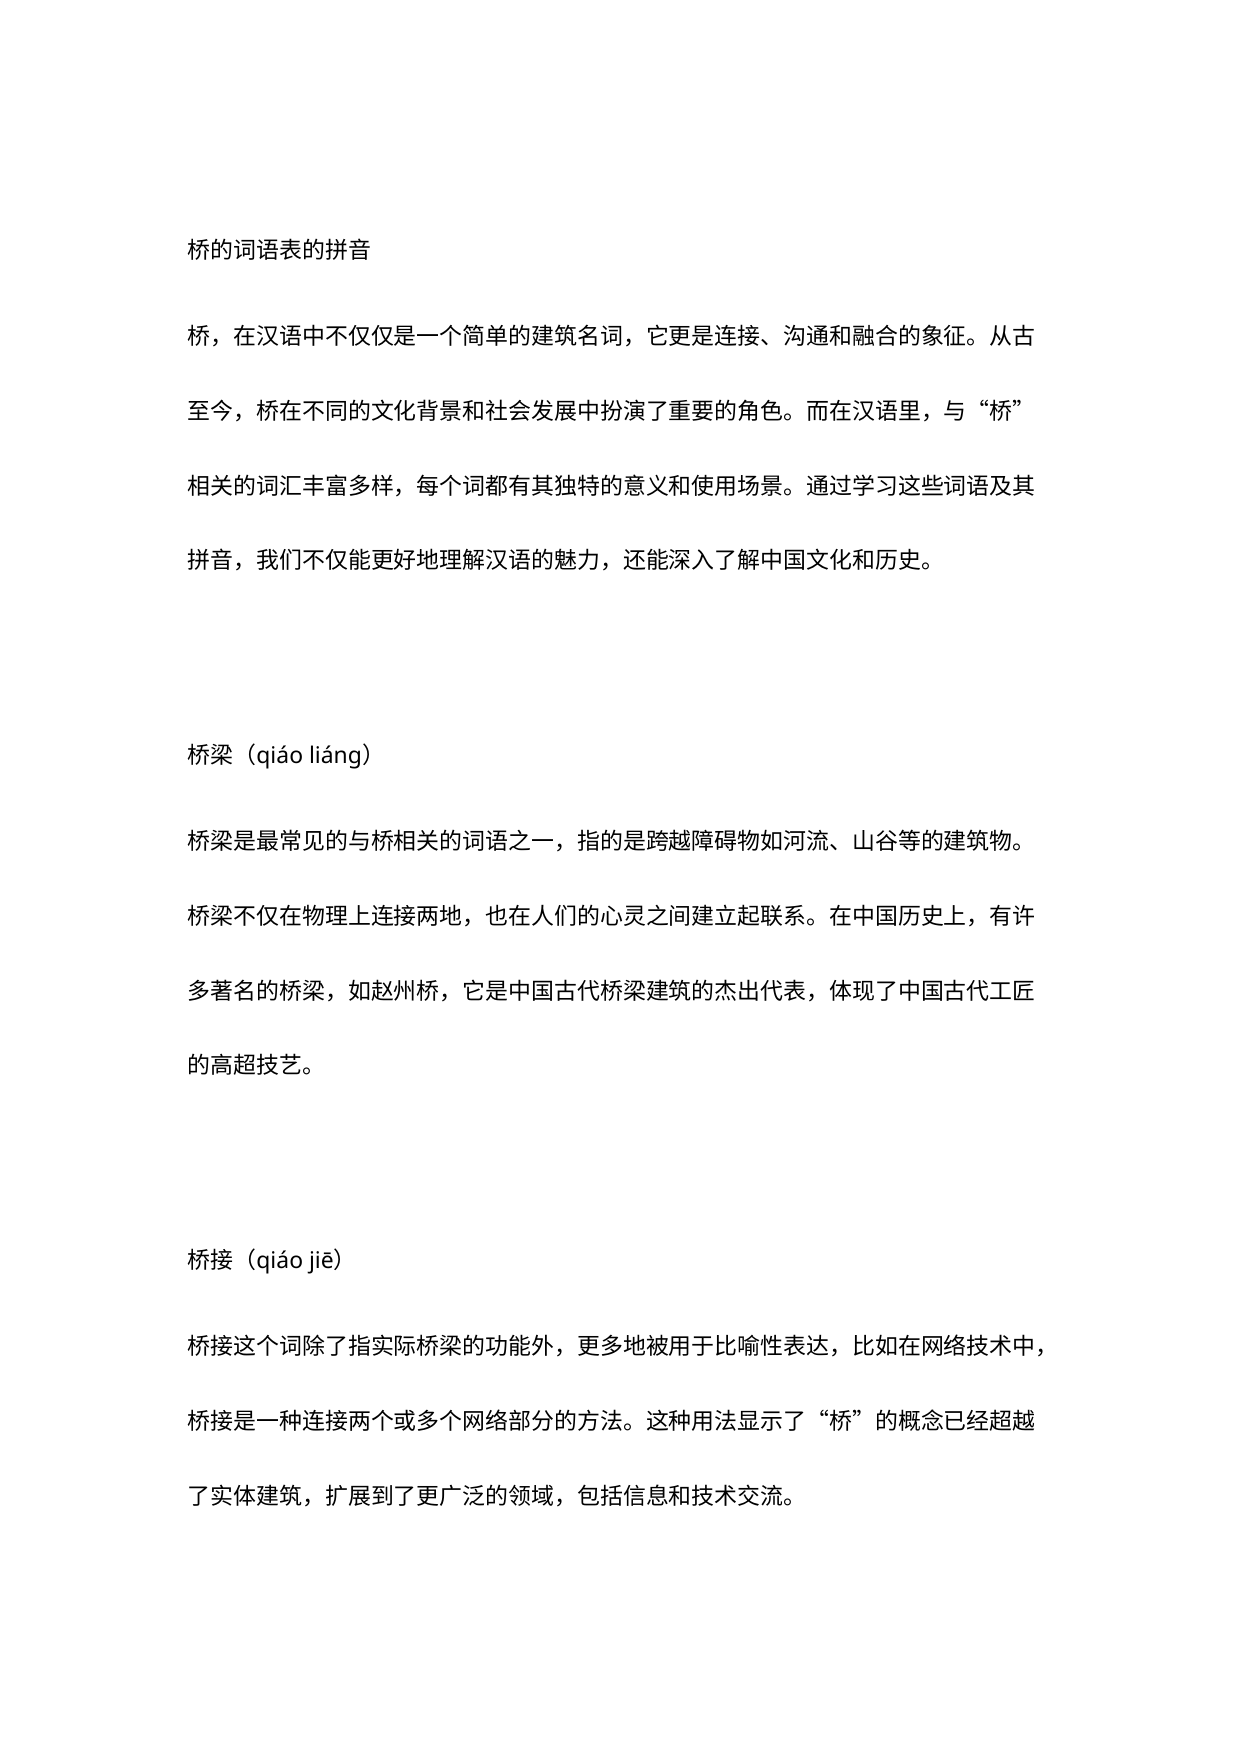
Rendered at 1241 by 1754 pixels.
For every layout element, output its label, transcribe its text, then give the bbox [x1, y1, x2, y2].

text 桥梁（qiáo liáng） [187, 721, 1053, 786]
text 桥接这个词除了指实际桥梁的功能外，更多地被用于比喻性表达，比如在网络技术中，桥接是一种连接两个或多个网络部分的方法。这种用法显示了“桥”的概念已经超越了实体建筑，扩展到了更广泛的领域，包括信息和技术交流。 [187, 1312, 1053, 1527]
text 桥，在汉语中不仅仅是一个简单的建筑名词，它更是连接、沟通和融合的象征。从古至今，桥在不同的文化背景和社会发展中扮演了重要的角色。而在汉语里，与“桥”相关的词汇丰富多样，每个词都有其独特的意义和使用场景。通过学习这些词语及其拼音，我们不仅能更好地理解汉语的魅力，还能深入了解中国文化和历史。 [187, 302, 1053, 591]
text 桥的词语表的拼音 [187, 216, 1053, 281]
text 桥接（qiáo jiē） [187, 1226, 1053, 1291]
text 桥梁是最常见的与桥相关的词语之一，指的是跨越障碍物如河流、山谷等的建筑物。桥梁不仅在物理上连接两地，也在人们的心灵之间建立起联系。在中国历史上，有许多著名的桥梁，如赵州桥，它是中国古代桥梁建筑的杰出代表，体现了中国古代工匠的高超技艺。 [187, 807, 1053, 1096]
